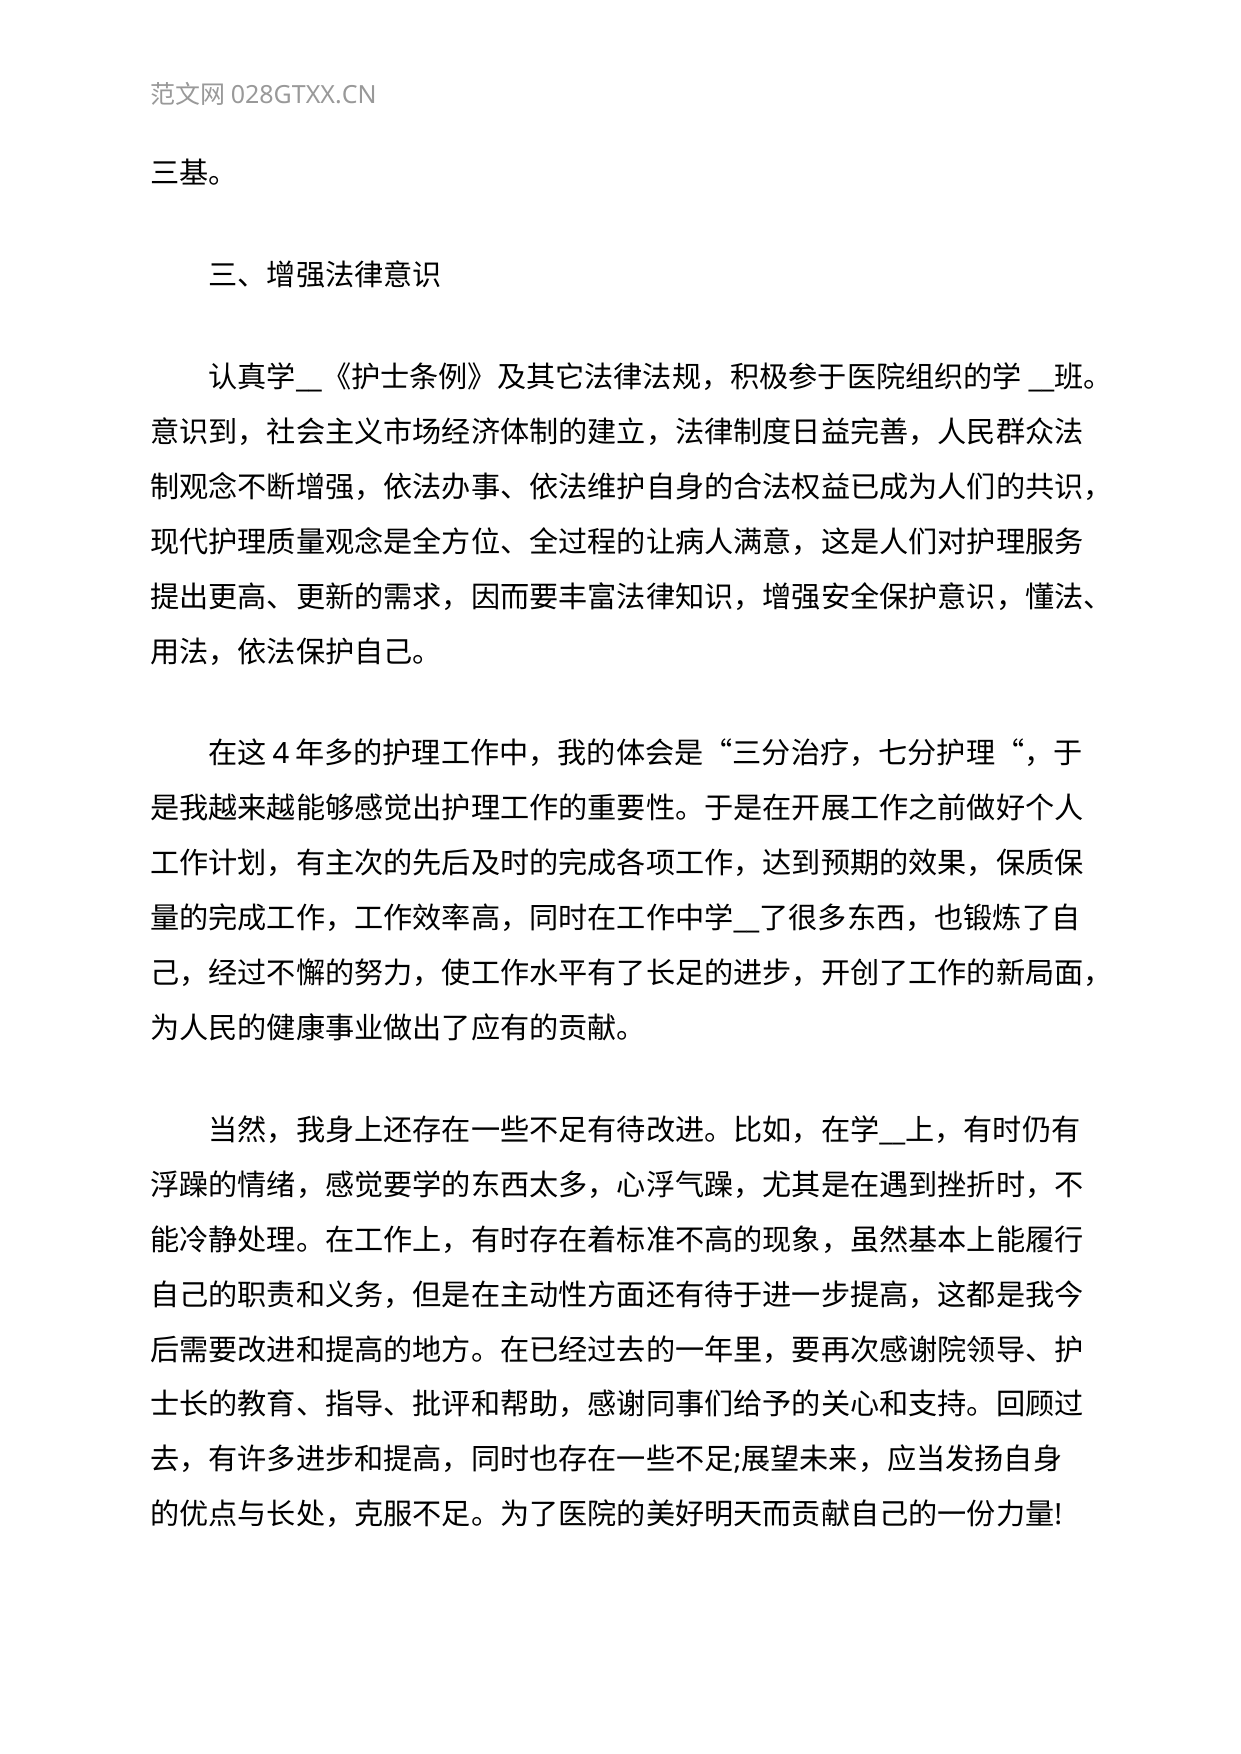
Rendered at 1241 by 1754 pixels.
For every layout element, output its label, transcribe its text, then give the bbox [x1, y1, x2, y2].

text 认真学__《护士条例》及其它法律法规，积极参于医院组织的学 __班。意识到，社会主义市场经济体制的建立，法律制度日益完善，人民群众法制观念不断增强，依法办事、依法维护自身的合法权益已成为人们的共识，现代护理质量观念是全方位、全过程的让病人满意，这是人们对护理服务提出更高、更新的需求，因而要丰富法律知识，增强安全保护意识，懂法、用法，依法保护自己。 [150, 353, 1090, 670]
text 三、增强法律意识 [150, 252, 1090, 294]
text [150, 150, 1090, 192]
text 当然，我身上还存在一些不足有待改进。比如，在学__上，有时仍有浮躁的情绪，感觉要学的东西太多，心浮气躁，尤其是在遇到挫折时，不能冷静处理。在工作上，有时存在着标准不高的现象，虽然基本上能履行自己的职责和义务，但是在主动性方面还有待于进一步提高，这都是我今后需要改进和提高的地方。在已经过去的一年里，要再次感谢院领导、护士长的教育、指导、批评和帮助，感谢同事们给予的关心和支持。回顾过去，有许多进步和提高，同时也存在一些不足;展望未来，应当发扬自身的优点与长处，克服不足。为了医院的美好明天而贡献自己的一份力量! [150, 1106, 1090, 1533]
text 在这4年多的护理工作中，我的体会是“三分治疗，七分护理“，于是我越来越能够感觉出护理工作的重要性。于是在开展工作之前做好个人工作计划，有主次的先后及时的完成各项工作，达到预期的效果，保质保量的完成工作，工作效率高，同时在工作中学__了很多东西，也锻炼了自己，经过不懈的努力，使工作水平有了长足的进步，开创了工作的新局面，为人民的健康事业做出了应有的贡献。 [150, 730, 1090, 1047]
